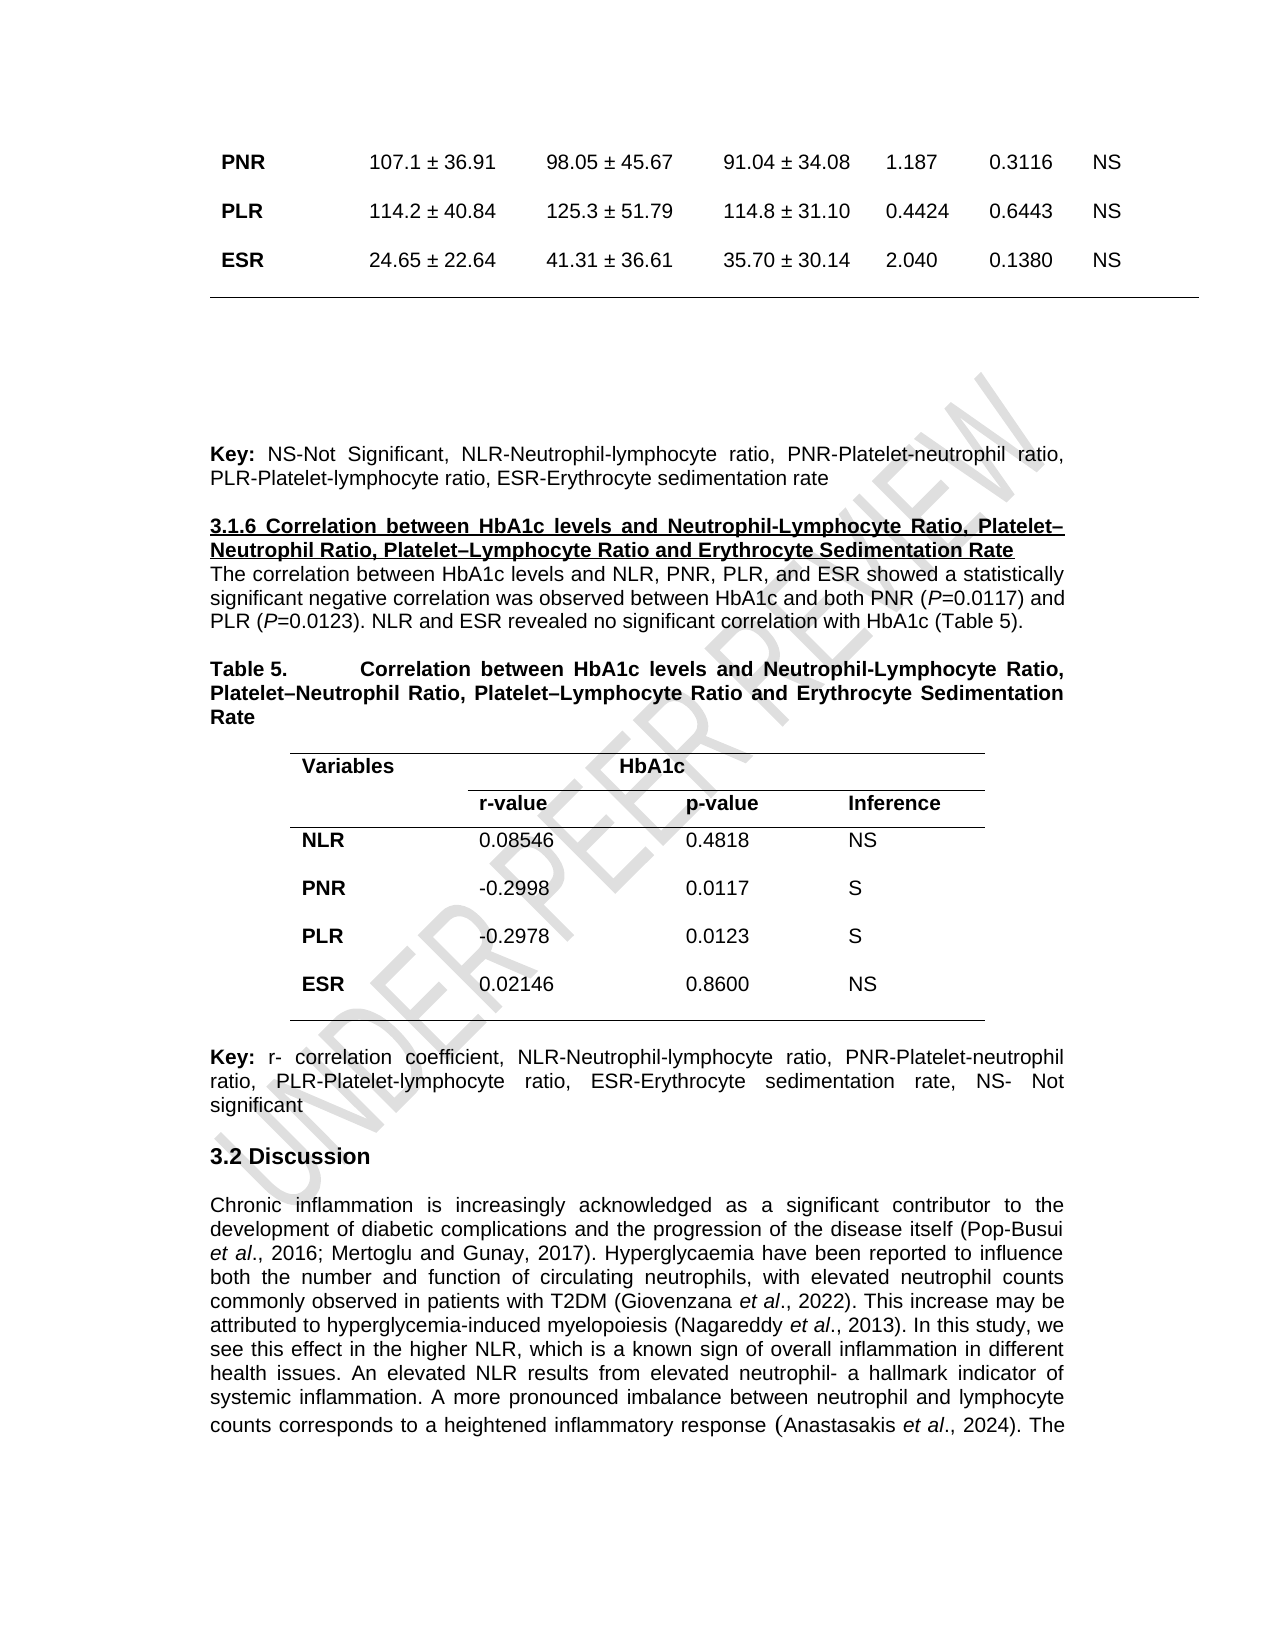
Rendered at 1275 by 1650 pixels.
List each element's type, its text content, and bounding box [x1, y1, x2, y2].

text 3.2 Discussion [210, 1143, 1065, 1169]
table_cell 0.02146 [468, 972, 674, 1020]
text 3.1.6 Correlation between HbA1c levels and Neutrophil-Lymphocyte Ratio, Platelet–Neutrophil Ratio, Platelet–Lymphocyte Ratio and Erythrocyte Sedimentation Rate [210, 513, 1065, 534]
table_cell 35.70 ± 30.14 [712, 248, 874, 297]
text Key: r- correlation coefficient, NLR-Neutrophil-lymphocyte ratio, PNR-Platelet-neutrophil ratio, PLR-Platelet-lymphocyte ratio, ESR-Erythrocyte sedimentation rate, NS- Not significant [210, 1045, 1065, 1117]
table_cell 0.6443 [978, 199, 1081, 248]
table_cell 91.04 ± 34.08 [712, 150, 874, 199]
table_cell ESR [290, 972, 468, 1020]
table_cell S [837, 924, 984, 972]
table_cell PLR [210, 199, 358, 248]
table_cell 114.2 ± 40.84 [358, 199, 535, 248]
table_cell 0.4818 [674, 828, 837, 876]
table_cell 0.8600 [674, 972, 837, 1020]
table_header [837, 754, 984, 790]
table_header Variables [290, 754, 468, 827]
table_cell PNR [210, 150, 358, 199]
table_cell 0.1380 [978, 248, 1081, 297]
table_cell NS [1081, 150, 1199, 199]
table_cell 0.08546 [468, 828, 674, 876]
table_cell NS [1081, 199, 1199, 248]
table_cell 41.31 ± 36.61 [535, 248, 712, 297]
table_cell r-value [468, 791, 674, 827]
table_cell 125.3 ± 51.79 [535, 199, 712, 248]
table_cell NLR [290, 828, 468, 876]
table_header HbA1c [468, 754, 837, 790]
text Key: NS-Not Significant, NLR-Neutrophil-lymphocyte ratio, PNR-Platelet-neutrophil ratio, PLR-Platelet-lymphocyte ratio, ESR-Erythrocyte sedimentation rate [210, 442, 1065, 489]
table_cell 0.0123 [674, 924, 837, 972]
text Table 5. Correlation between HbA1c levels and Neutrophil-Lymphocyte Ratio, Platelet–Neutrophil Ratio, Platelet–Lymphocyte Ratio and Erythrocyte Sedimentation Rate [210, 657, 1065, 729]
table_cell PNR [290, 876, 468, 924]
table_cell NS [837, 828, 984, 876]
table_cell NS [837, 972, 984, 1020]
table_cell 1.187 [874, 150, 978, 199]
table_cell S [837, 876, 984, 924]
table_cell PLR [290, 924, 468, 972]
table_cell 2.040 [874, 248, 978, 297]
table_cell 114.8 ± 31.10 [712, 199, 874, 248]
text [210, 1193, 1065, 1438]
table_cell -0.2978 [468, 924, 674, 972]
table_cell 0.3116 [978, 150, 1081, 199]
table_cell 24.65 ± 22.64 [358, 248, 535, 297]
table_cell ESR [210, 248, 358, 297]
text 3.1.6 Correlation between HbA1c levels and Neutrophil-Lymphocyte Ratio, Platelet–Neutrophil Ratio, Platelet–Lymphocyte Ratio and Erythrocyte Sedimentation Rate [210, 536, 1065, 561]
table_cell -0.2998 [468, 876, 674, 924]
table_cell Inference [837, 791, 984, 827]
table_cell 0.0117 [674, 876, 837, 924]
table_cell NS [1081, 248, 1199, 297]
table_cell 98.05 ± 45.67 [535, 150, 712, 199]
text The correlation between HbA1c levels and NLR, PNR, PLR, and ESR showed a statistically significant negative correlation was observed between HbA1c and both PNR (P=0.0117) and PLR (P=0.0123). NLR and ESR revealed no significant correlation with HbA1c (Table 5). [210, 561, 1065, 633]
table_cell p-value [674, 791, 837, 827]
table_cell 0.4424 [874, 199, 978, 248]
table_cell 107.1 ± 36.91 [358, 150, 535, 199]
